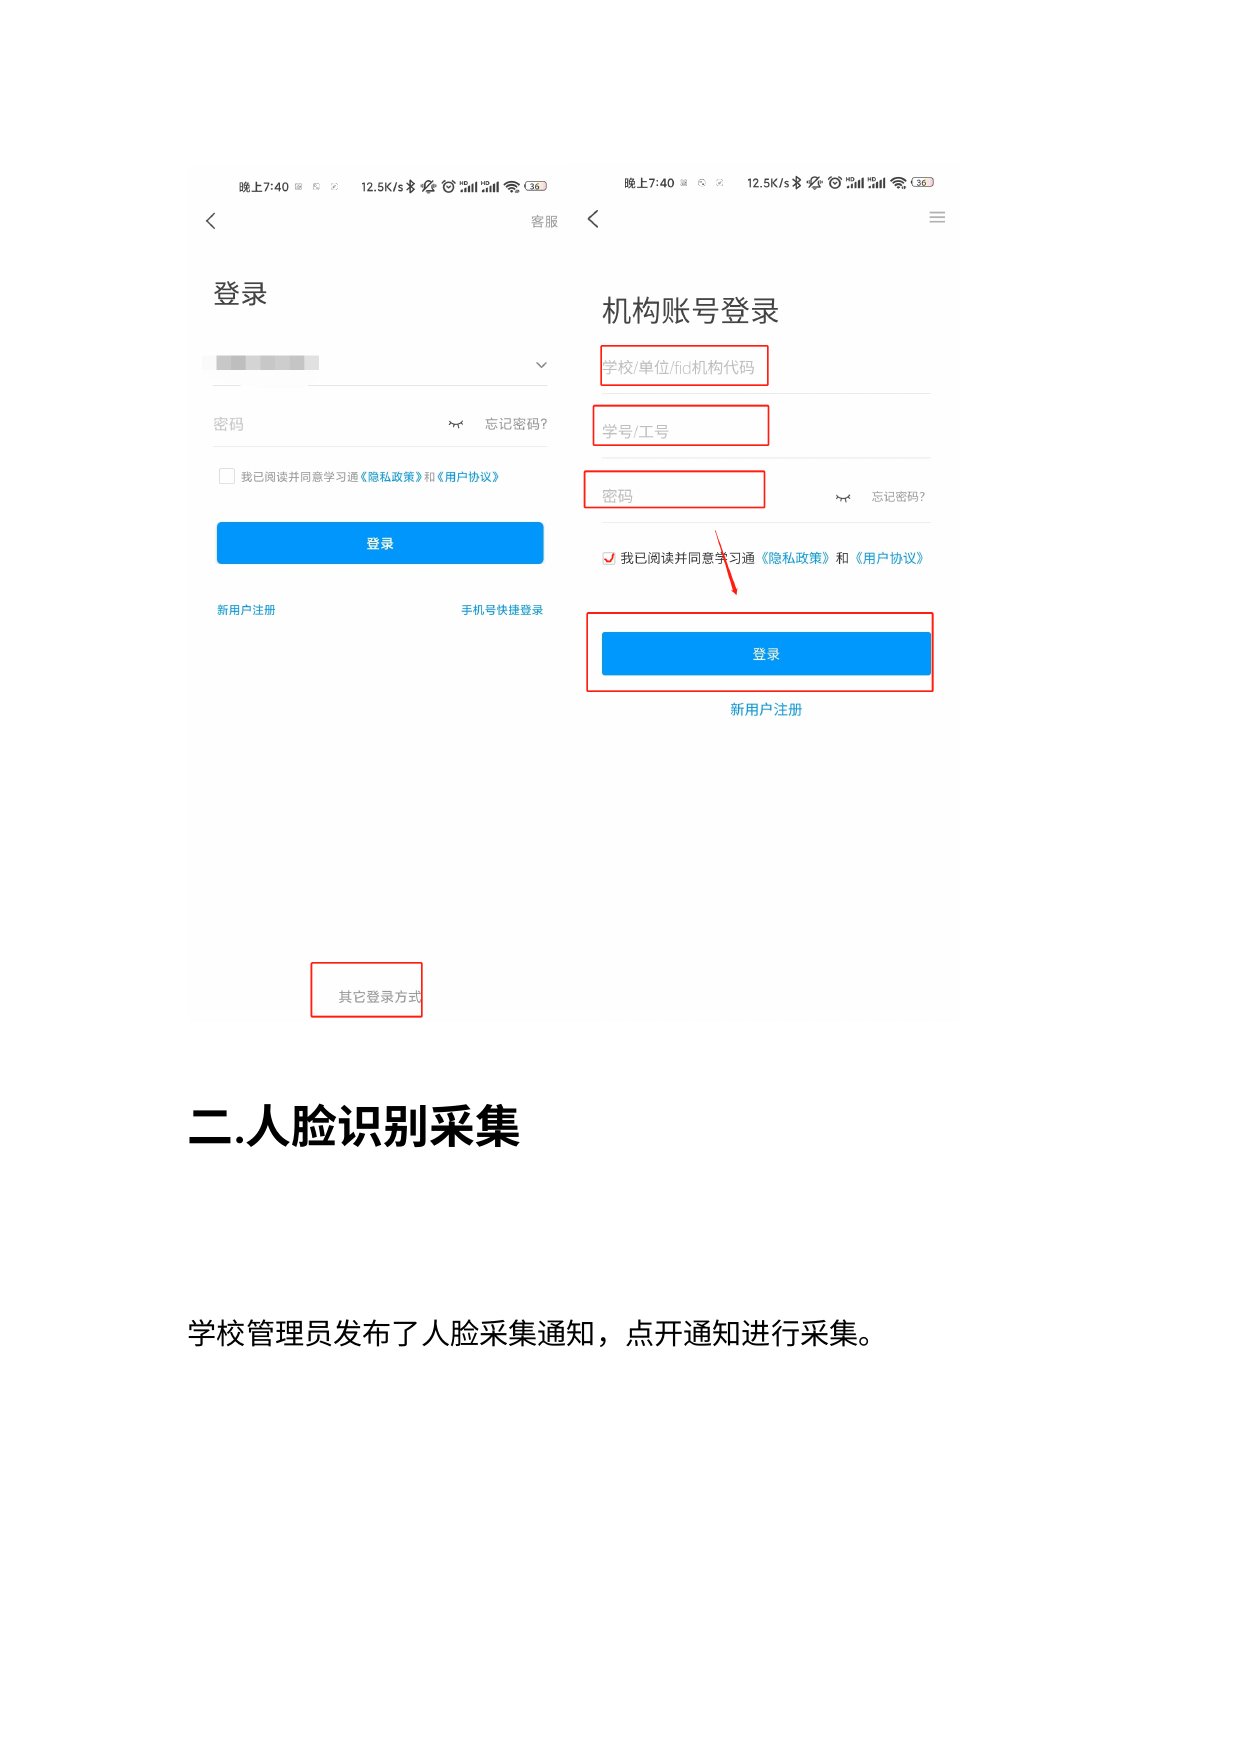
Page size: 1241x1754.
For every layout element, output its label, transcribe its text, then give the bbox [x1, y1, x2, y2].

text 学校管理员发布了人脸采集通知，点开通知进行采集。 [187, 1299, 1053, 1364]
subtitle 二.人脸识别采集 [187, 1075, 1053, 1172]
picture [187, 162, 960, 1022]
